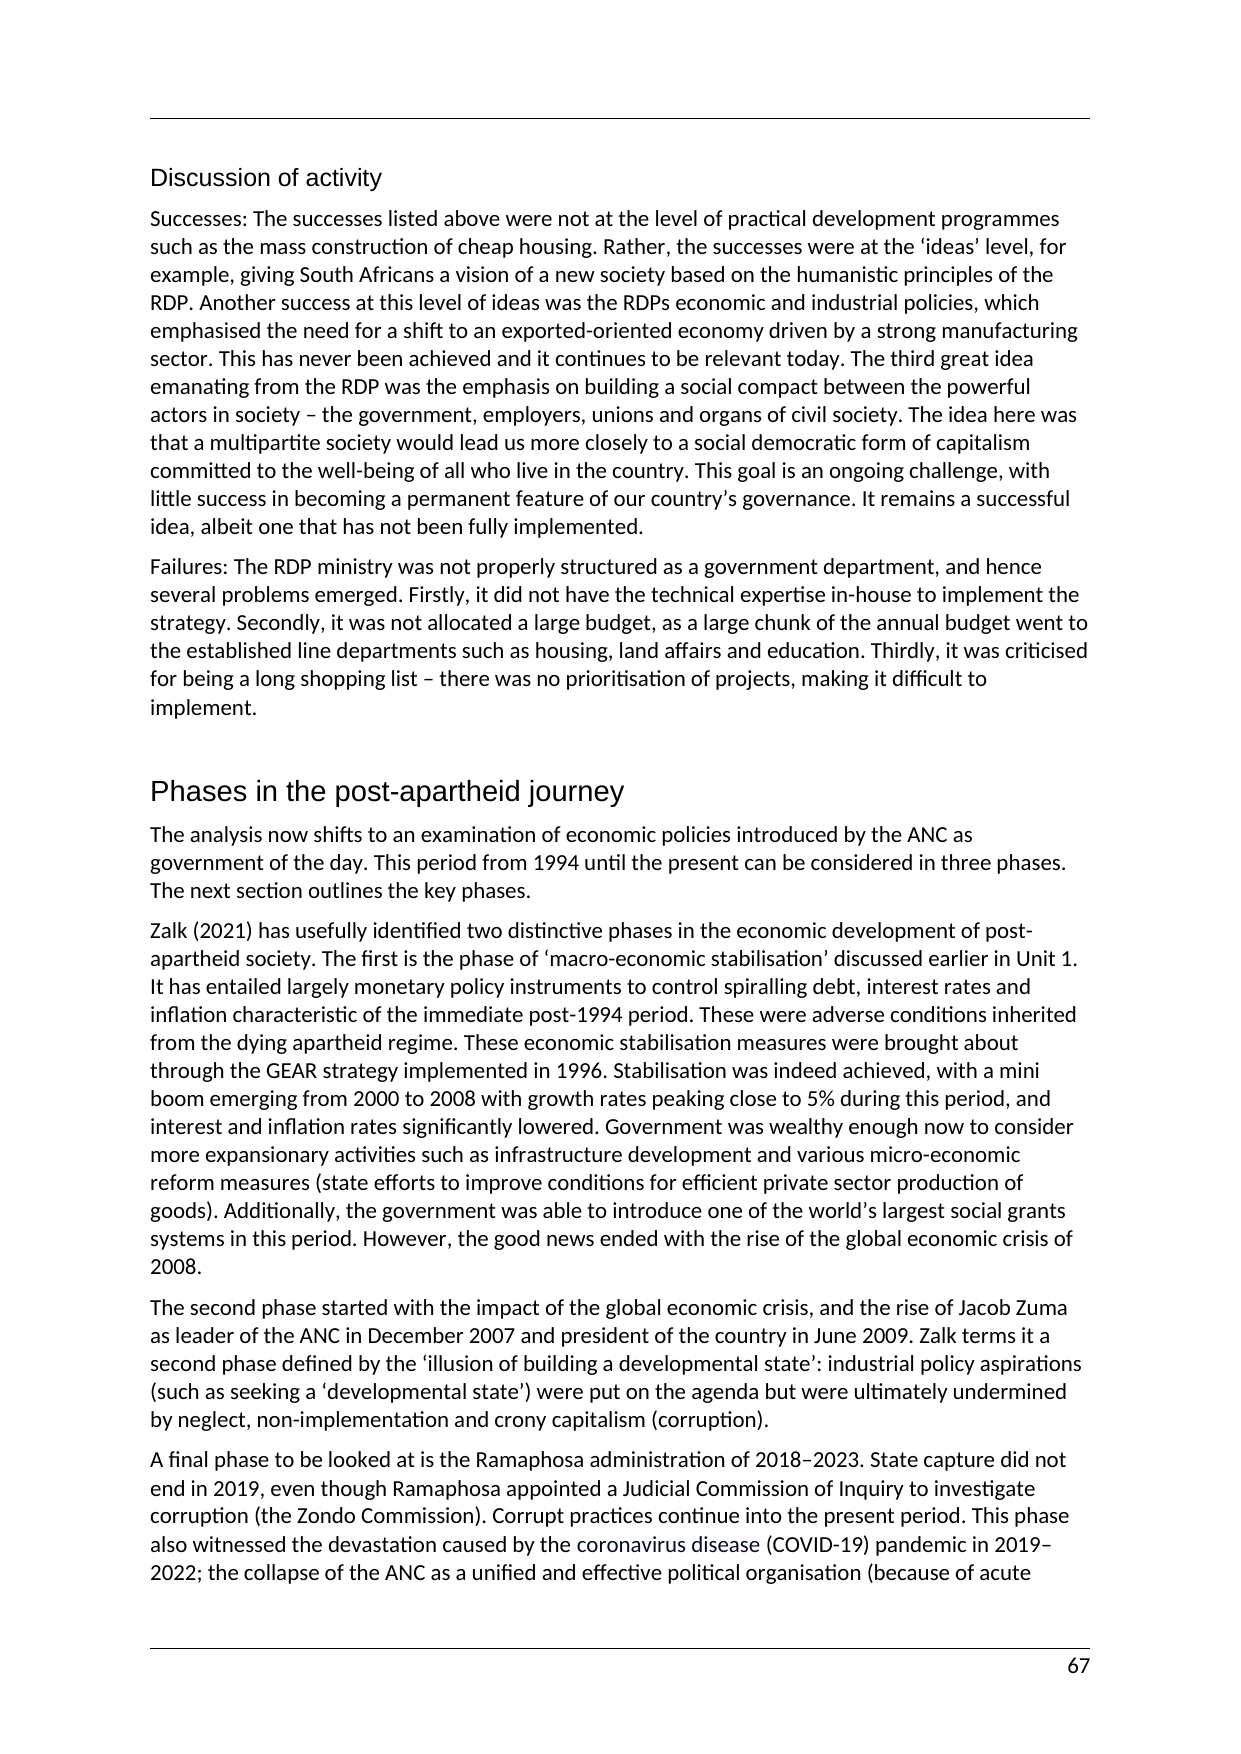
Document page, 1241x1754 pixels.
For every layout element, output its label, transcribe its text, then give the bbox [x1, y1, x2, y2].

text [150, 1446, 1090, 1586]
text Successes: The successes listed above were not at the level of practical development programmes such as the mass construction of cheap housing. Rather, the successes were at the ‘ideas’ level, for example, giving South Africans a vision of a new society based on the humanistic principles of the RDP. Another success at this level of ideas was the RDPs economic and industrial policies, which emphasised the need for a shift to an exported-oriented economy driven by a strong manufacturing sector. This has never been achieved and it continues to be relevant today. The third great idea emanating from the RDP was the emphasis on building a social compact between the powerful actors in society – the government, employers, unions and organs of civil society. The idea here was that a multipartite society would lead us more closely to a social democratic form of capitalism committed to the well-being of all who live in the country. This goal is an ongoing challenge, with little success in becoming a permanent feature of our country’s governance. It remains a successful idea, albeit one that has not been fully implemented. [150, 204, 1090, 540]
text The second phase started with the impact of the global economic crisis, and the rise of Jacob Zuma as leader of the ANC in December 2007 and president of the country in June 2009. Zalk terms it a second phase defined by the ‘illusion of building a developmental state’: industrial policy aspirations (such as seeking a ‘developmental state’) were put on the agenda but were ultimately undermined by neglect, non-implementation and crony capitalism (corruption). [150, 1293, 1090, 1433]
subtitle Phases in the post-apartheid journey [150, 774, 1090, 807]
text Failures: The RDP ministry was not properly structured as a government department, and hence several problems emerged. Firstly, it did not have the technical expertise in-house to implement the strategy. Secondly, it was not allocated a large budget, as a large chunk of the annual budget went to the established line departments such as housing, land affairs and education. Thirdly, it was criticised for being a long shopping list – there was no prioritisation of projects, making it difficult to implement. [150, 552, 1090, 721]
text Discussion of activity [150, 162, 1090, 191]
text The analysis now shifts to an examination of economic policies introduced by the ANC as government of the day. This period from 1994 until the present can be considered in three phases. The next section outlines the key phases. [150, 820, 1090, 904]
text Zalk (2021) has usefully identified two distinctive phases in the economic development of post-apartheid society. The first is the phase of ‘macro-economic stabilisation’ discussed earlier in Unit 1. It has entailed largely monetary policy instruments to control spiralling debt, interest rates and inflation characteristic of the immediate post-1994 period. These were adverse conditions inherited from the dying apartheid regime. These economic stabilisation measures were brought about through the GEAR strategy implemented in 1996. Stabilisation was indeed achieved, with a mini boom emerging from 2000 to 2008 with growth rates peaking close to 5% during this period, and interest and inflation rates significantly lowered. Government was wealthy enough now to consider more expansionary activities such as infrastructure development and various micro-economic reform measures (state efforts to improve conditions for efficient private sector production of goods). Additionally, the government was able to introduce one of the world’s largest social grants systems in this period. However, the good news ended with the rise of the global economic crisis of 2008. [150, 916, 1090, 1281]
